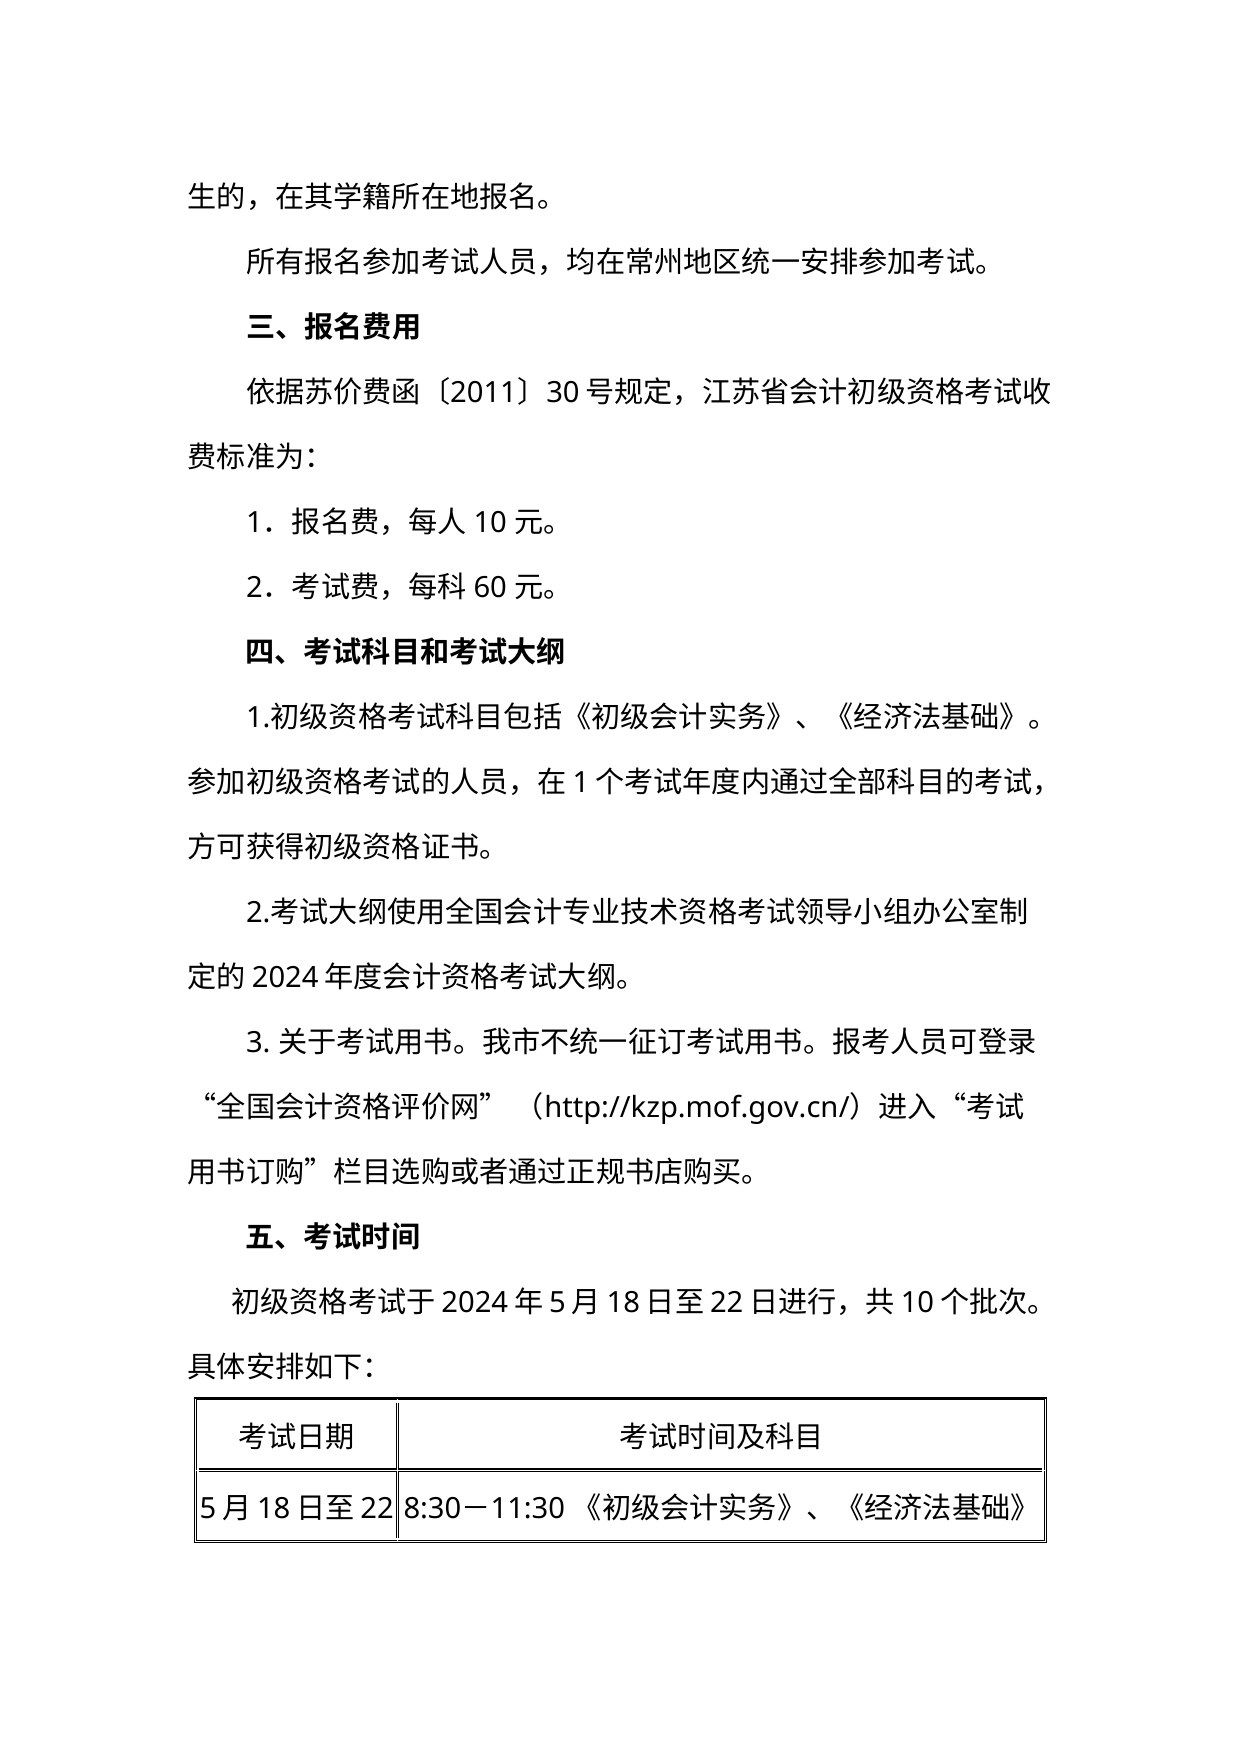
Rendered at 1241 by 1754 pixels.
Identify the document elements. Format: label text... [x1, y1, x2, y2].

text 四、考试科目和考试大纲 [187, 617, 1053, 682]
text 1.初级资格考试科目包括《初级会计实务》、《经济法基础》。参加初级资格考试的人员，在1个考试年度内通过全部科目的考试，方可获得初级资格证书。 [187, 682, 1053, 877]
text 1．报名费，每人 10 元。 [187, 487, 1053, 552]
text 2．考试费，每科 60 元。 [187, 552, 1053, 617]
text 2.考试大纲使用全国会计专业技术资格考试领导小组办公室制定的2024年度会计资格考试大纲。 [187, 877, 1053, 1007]
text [187, 162, 1053, 227]
table_header 考试日期 [197, 1400, 397, 1468]
text 依据苏价费函〔2011〕30号规定，江苏省会计初级资格考试收费标准为： [187, 357, 1053, 487]
table_cell 5月18日至22日 [197, 1468, 397, 1540]
text 所有报名参加考试人员，均在常州地区统一安排参加考试。 [187, 227, 1053, 292]
table_cell 8:30－11:30 《初级会计实务》、《经济法基础》 [398, 1468, 1044, 1540]
text 五、考试时间 [187, 1202, 1053, 1267]
text 初级资格考试于2024年5月18日至22日进行，共10个批次。具体安排如下： [187, 1267, 1053, 1397]
text 三、报名费用 [187, 292, 1053, 357]
table_header 考试时间及科目 [398, 1400, 1044, 1468]
text 3. 关于考试用书。我市不统一征订考试用书。报考人员可登录“全国会计资格评价网” （http://kzp.mof.gov.cn/）进入“考试用书订购”栏目选购或者通过正规书店购买。 [187, 1007, 1053, 1202]
